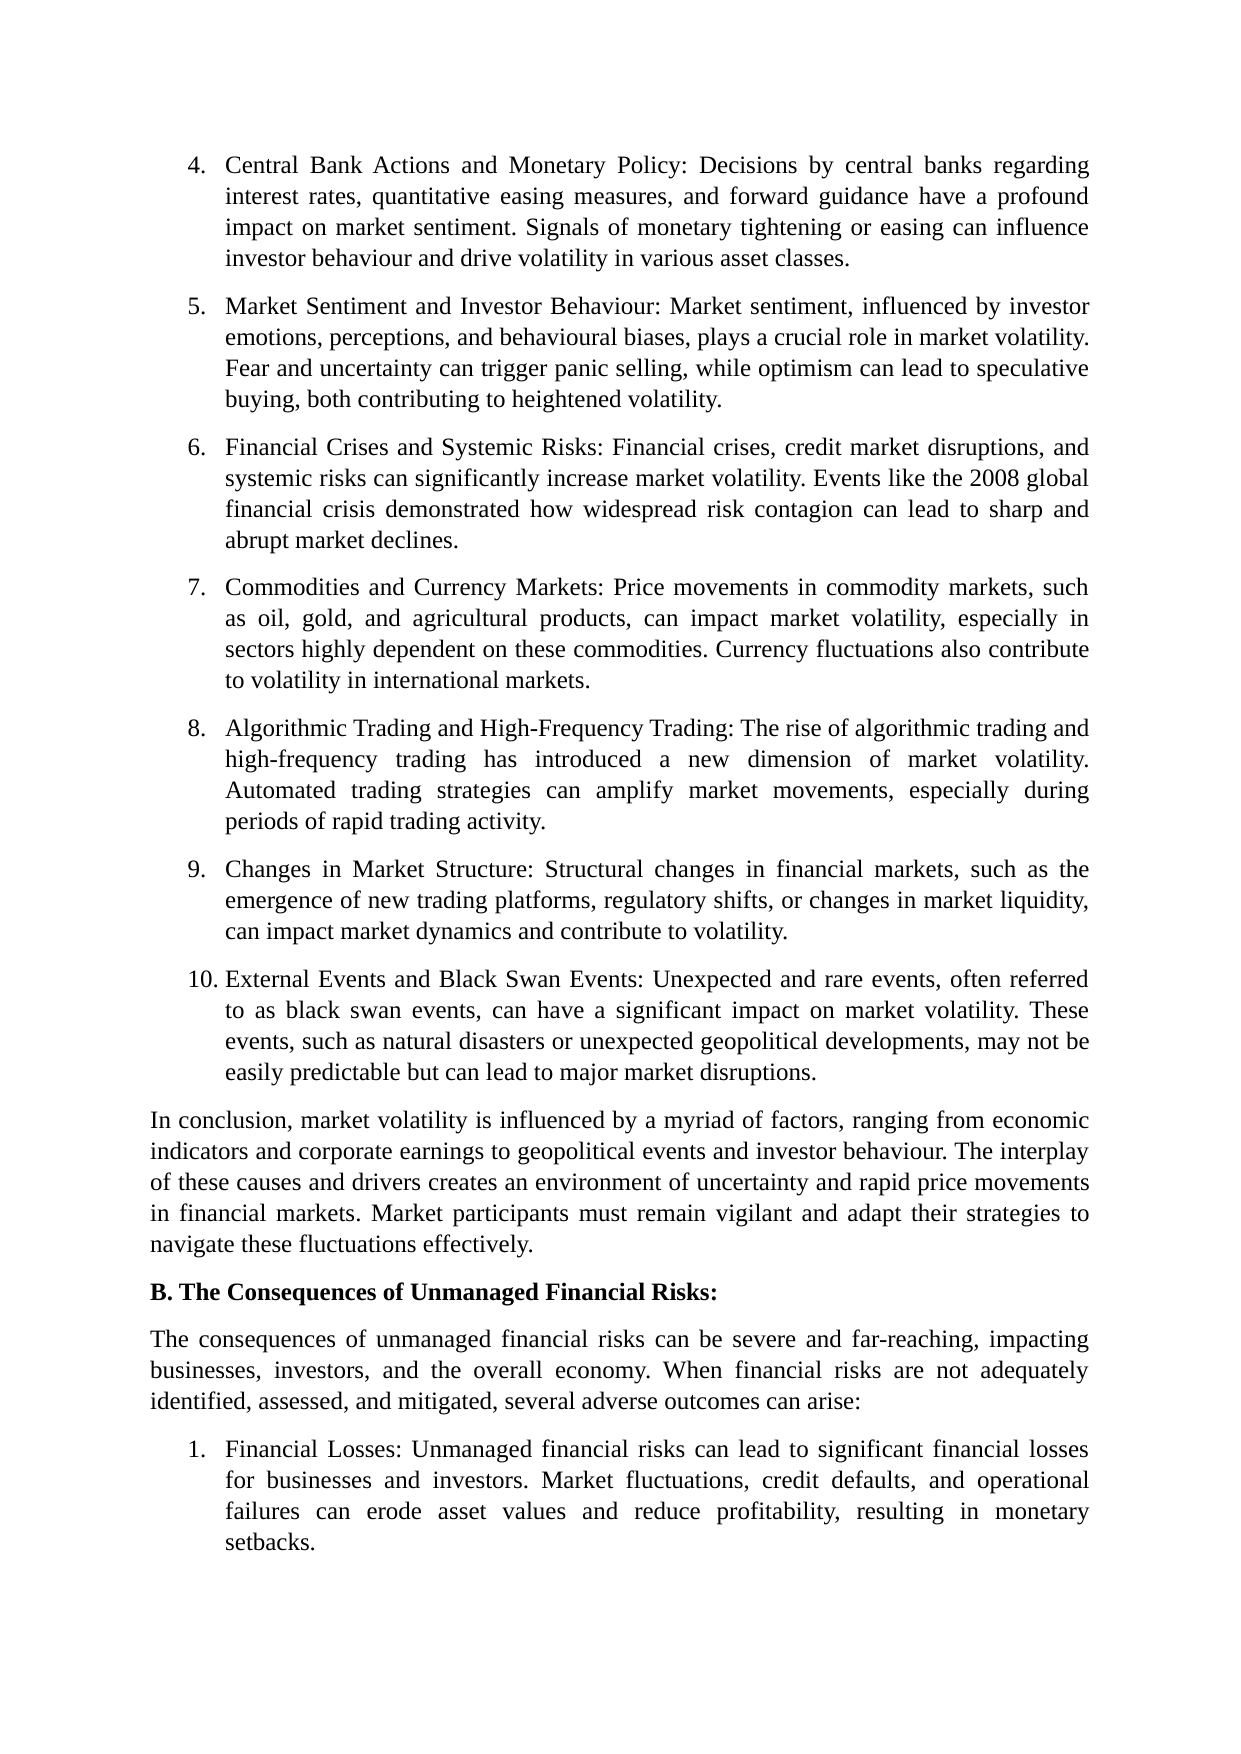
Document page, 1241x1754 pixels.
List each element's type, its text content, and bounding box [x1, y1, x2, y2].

list Central Bank Actions and Monetary Policy: Decisions by central banks regarding interest rates, quantitative easing measures, and forward guidance have a profound impact on market sentiment. Signals of monetary tightening or easing can influence investor behaviour and drive volatility in various asset classes. [187, 150, 1090, 272]
text The consequences of unmanaged financial risks can be severe and far-reaching, impacting businesses, investors, and the overall economy. When financial risks are not adequately identified, assessed, and mitigated, several adverse outcomes can arise: [150, 1324, 1090, 1415]
list Financial Losses: Unmanaged financial risks can lead to significant financial losses for businesses and investors. Market fluctuations, credit defaults, and operational failures can erode asset values and reduce profitability, resulting in monetary setbacks. [187, 1434, 1090, 1556]
list External Events and Black Swan Events: Unexpected and rare events, often referred to as black swan events, can have a significant impact on market volatility. These events, such as natural disasters or unexpected geopolitical developments, may not be easily predictable but can lead to major market disruptions. [187, 964, 1090, 1086]
list Algorithmic Trading and High-Frequency Trading: The rise of algorithmic trading and high-frequency trading has introduced a new dimension of market volatility. Automated trading strategies can amplify market movements, especially during periods of rapid trading activity. [187, 713, 1090, 835]
list Market Sentiment and Investor Behaviour: Market sentiment, influenced by investor emotions, perceptions, and behavioural biases, plays a crucial role in market volatility. Fear and uncertainty can trigger panic selling, while optimism can lead to speculative buying, both contributing to heightened volatility. [187, 291, 1090, 413]
list Commodities and Currency Markets: Price movements in commodity markets, such as oil, gold, and agricultural products, can impact market volatility, especially in sectors highly dependent on these commodities. Currency fluctuations also contribute to volatility in international markets. [187, 572, 1090, 694]
list Changes in Market Structure: Structural changes in financial markets, such as the emergence of new trading platforms, regulatory shifts, or changes in market liquidity, can impact market dynamics and contribute to volatility. [187, 854, 1090, 945]
text In conclusion, market volatility is influenced by a myriad of factors, ranging from economic indicators and corporate earnings to geopolitical events and investor behaviour. The interplay of these causes and drivers creates an environment of uncertainty and rapid price movements in financial markets. Market participants must remain vigilant and adapt their strategies to navigate these fluctuations effectively. [150, 1105, 1090, 1258]
text B. The Consequences of Unmanaged Financial Risks: [150, 1277, 1090, 1305]
list Financial Crises and Systemic Risks: Financial crises, credit market disruptions, and systemic risks can significantly increase market volatility. Events like the 2008 global financial crisis demonstrated how widespread risk contagion can lead to sharp and abrupt market declines. [187, 432, 1090, 553]
